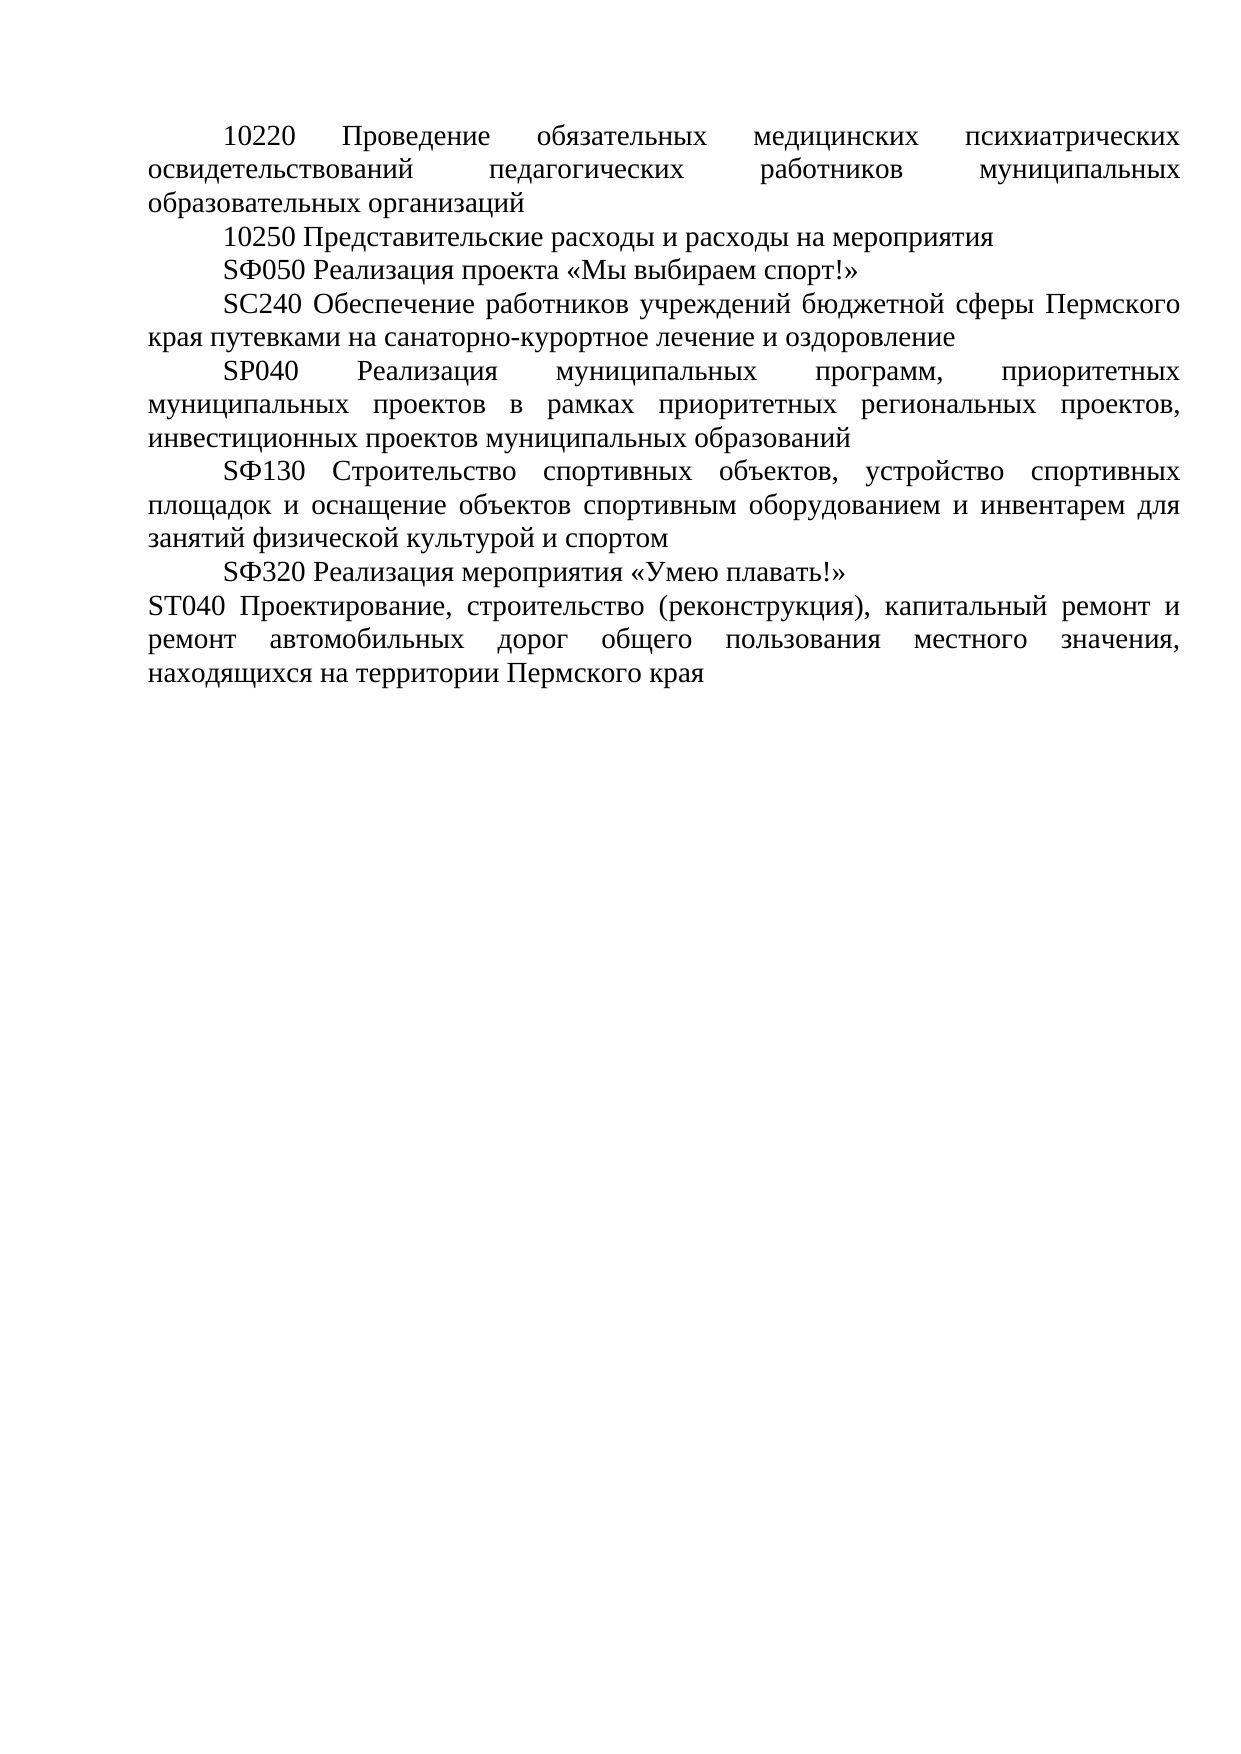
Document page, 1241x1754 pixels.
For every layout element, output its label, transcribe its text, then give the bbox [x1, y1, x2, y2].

text SР040 Реализация муниципальных программ, приоритетных муниципальных проектов в рамках приоритетных региональных проектов, инвестиционных проектов муниципальных образований [148, 353, 1181, 453]
text SФ130 Строительство спортивных объектов, устройство спортивных площадок и оснащение объектов спортивным оборудованием и инвентарем для занятий физической культурой и спортом [148, 453, 1181, 554]
text SФ320 Реализация мероприятия «Умею плавать!» [148, 554, 1181, 588]
text SС240 Обеспечение работников учреждений бюджетной сферы Пермского края путевками на санаторно-курортное лечение и оздоровление [148, 286, 1181, 353]
text SФ050 Реализация проекта «Мы выбираем спорт!» [148, 252, 1181, 286]
text SТ040 Проектирование, строительство (реконструкция), капитальный ремонт и ремонт автомобильных дорог общего пользования местного значения, находящихся на территории Пермского края [148, 588, 1181, 688]
text 10220 Проведение обязательных медицинских психиатрических освидетельствований педагогических работников муниципальных образовательных организаций [148, 118, 1181, 219]
text 10250 Представительские расходы и расходы на мероприятия [148, 219, 1181, 252]
